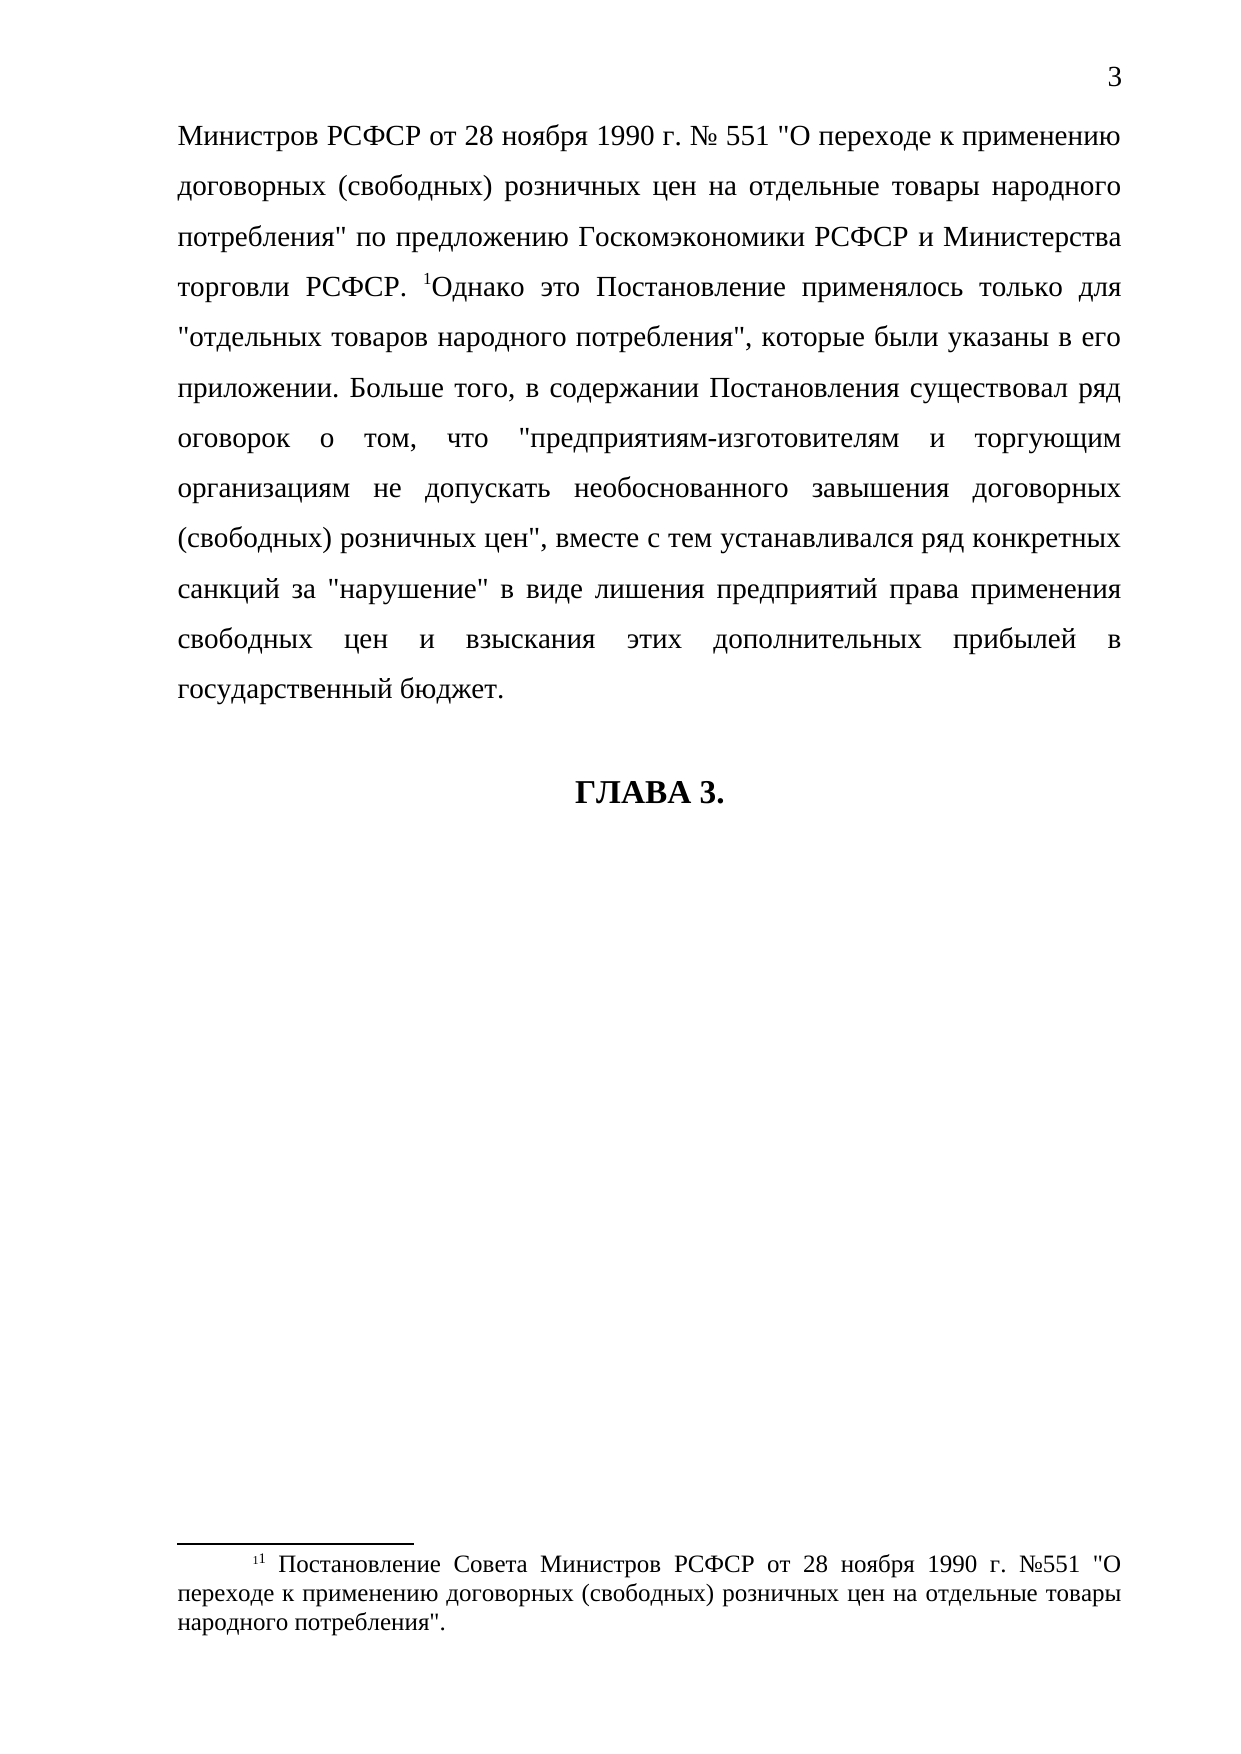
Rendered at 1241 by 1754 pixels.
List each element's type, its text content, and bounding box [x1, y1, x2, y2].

title ГЛАВА 3. [177, 772, 1122, 811]
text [177, 118, 1122, 705]
